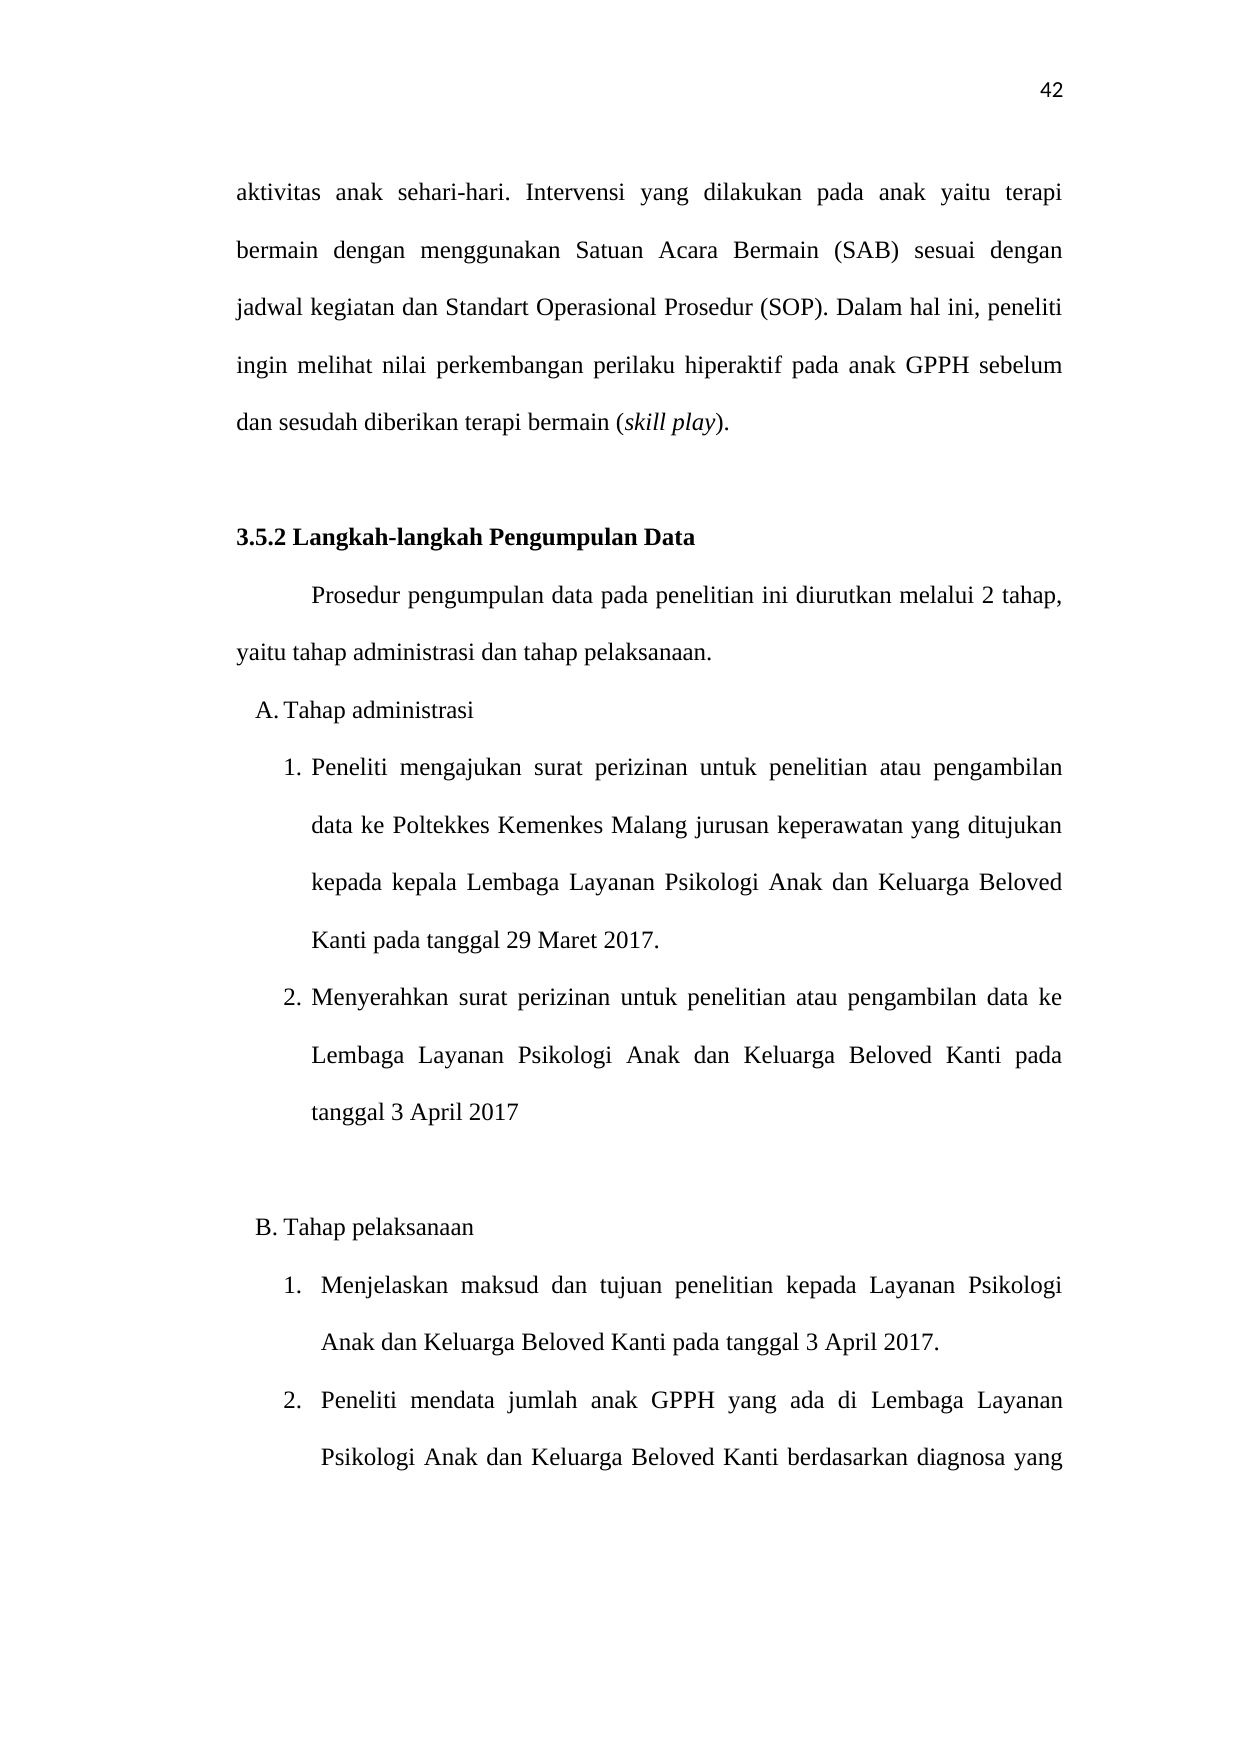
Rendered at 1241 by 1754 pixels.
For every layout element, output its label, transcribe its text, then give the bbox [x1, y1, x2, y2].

list Menyerahkan surat perizinan untuk penelitian atau pengambilan data ke Lembaga Layanan Psikologi Anak dan Keluarga Beloved Kanti pada tanggal 3 April 2017 [283, 982, 1063, 1126]
list Tahap pelaksanaan [255, 1212, 1063, 1241]
list Prosedur pengumpulan data pada penelitian ini diurutkan melalui 2 tahap, yaitu tahap administrasi dan tahap pelaksanaan. [236, 580, 1063, 666]
list 3.5.2 Langkah-langkah Pengumpulan Data [236, 522, 1063, 551]
list Menjelaskan maksud dan tujuan penelitian kepada Layanan Psikologi Anak dan Keluarga Beloved Kanti pada tanggal 3 April 2017. [283, 1270, 1063, 1356]
list Peneliti mengajukan surat perizinan untuk penelitian atau pengambilan data ke Poltekkes Kemenkes Malang jurusan keperawatan yang ditujukan kepada kepala Lembaga Layanan Psikologi Anak dan Keluarga Beloved Kanti pada tanggal 29 Maret 2017. [283, 752, 1063, 953]
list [236, 177, 1063, 436]
list Tahap administrasi [255, 695, 1063, 723]
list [283, 1385, 1063, 1471]
